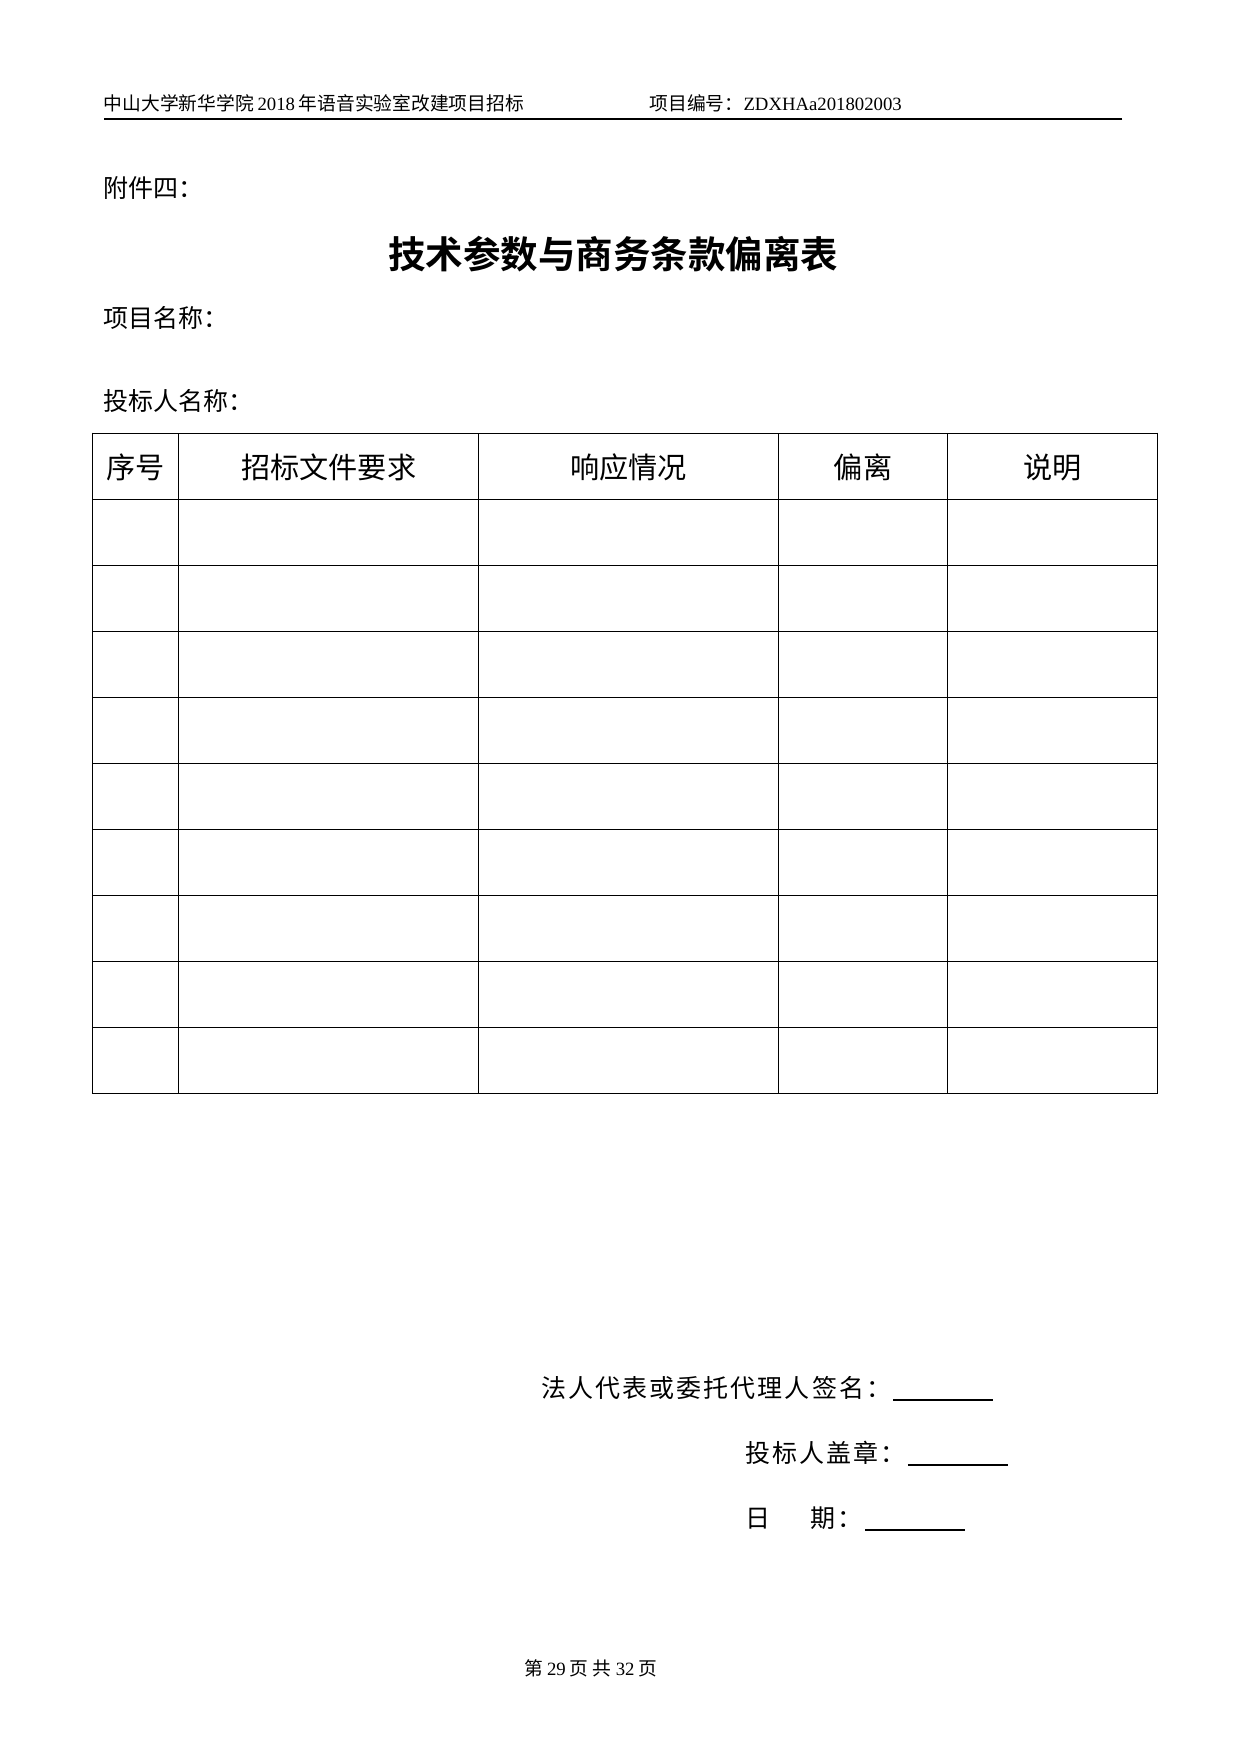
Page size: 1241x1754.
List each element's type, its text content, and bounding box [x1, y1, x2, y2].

table_cell [179, 764, 478, 829]
text 日 期： [103, 1484, 1122, 1549]
table_cell [93, 1028, 178, 1093]
table_cell [93, 632, 178, 697]
table_cell [779, 1028, 947, 1093]
table_cell [479, 632, 778, 697]
table_cell [179, 566, 478, 631]
table_cell [93, 566, 178, 631]
text 投标人名称： [103, 367, 1122, 432]
table_cell [948, 764, 1157, 829]
table_cell [479, 896, 778, 961]
table_cell [948, 698, 1157, 763]
table_cell [93, 764, 178, 829]
table_cell [179, 830, 478, 895]
table_cell [779, 632, 947, 697]
table_header 响应情况 [479, 434, 778, 498]
text 法人代表或委托代理人签名： [103, 1354, 1122, 1419]
table_cell [479, 764, 778, 829]
table_cell [779, 500, 947, 564]
table_cell [93, 896, 178, 961]
table_cell [179, 962, 478, 1027]
table_header 说明 [948, 434, 1157, 498]
table_cell [479, 698, 778, 763]
table_cell [779, 698, 947, 763]
table_cell [179, 698, 478, 763]
table_cell [479, 566, 778, 631]
table_cell [948, 896, 1157, 961]
table_cell [948, 962, 1157, 1027]
table_cell [179, 632, 478, 697]
table_cell [779, 896, 947, 961]
table_cell [93, 698, 178, 763]
table_cell [93, 830, 178, 895]
table_header 招标文件要求 [179, 434, 478, 498]
text 项目名称： [103, 284, 1122, 349]
text 投标人盖章： [103, 1419, 1122, 1484]
table_cell [479, 962, 778, 1027]
table_cell [179, 1028, 478, 1093]
table_cell [93, 962, 178, 1027]
table_header 偏离 [779, 434, 947, 498]
table_cell [179, 500, 478, 564]
table_cell [779, 764, 947, 829]
table_cell [93, 500, 178, 564]
text 技术参数与商务条款偏离表 [103, 219, 1122, 284]
table_cell [779, 962, 947, 1027]
table_cell [948, 566, 1157, 631]
table_cell [948, 500, 1157, 564]
table_cell [948, 1028, 1157, 1093]
table_cell [179, 896, 478, 961]
table_cell [948, 830, 1157, 895]
table_cell [779, 830, 947, 895]
text 附件四： [103, 154, 1122, 219]
table_cell [479, 830, 778, 895]
table_cell [948, 632, 1157, 697]
table_cell [479, 500, 778, 564]
table_header 序号 [93, 434, 178, 498]
table_cell [479, 1028, 778, 1093]
table_cell [779, 566, 947, 631]
